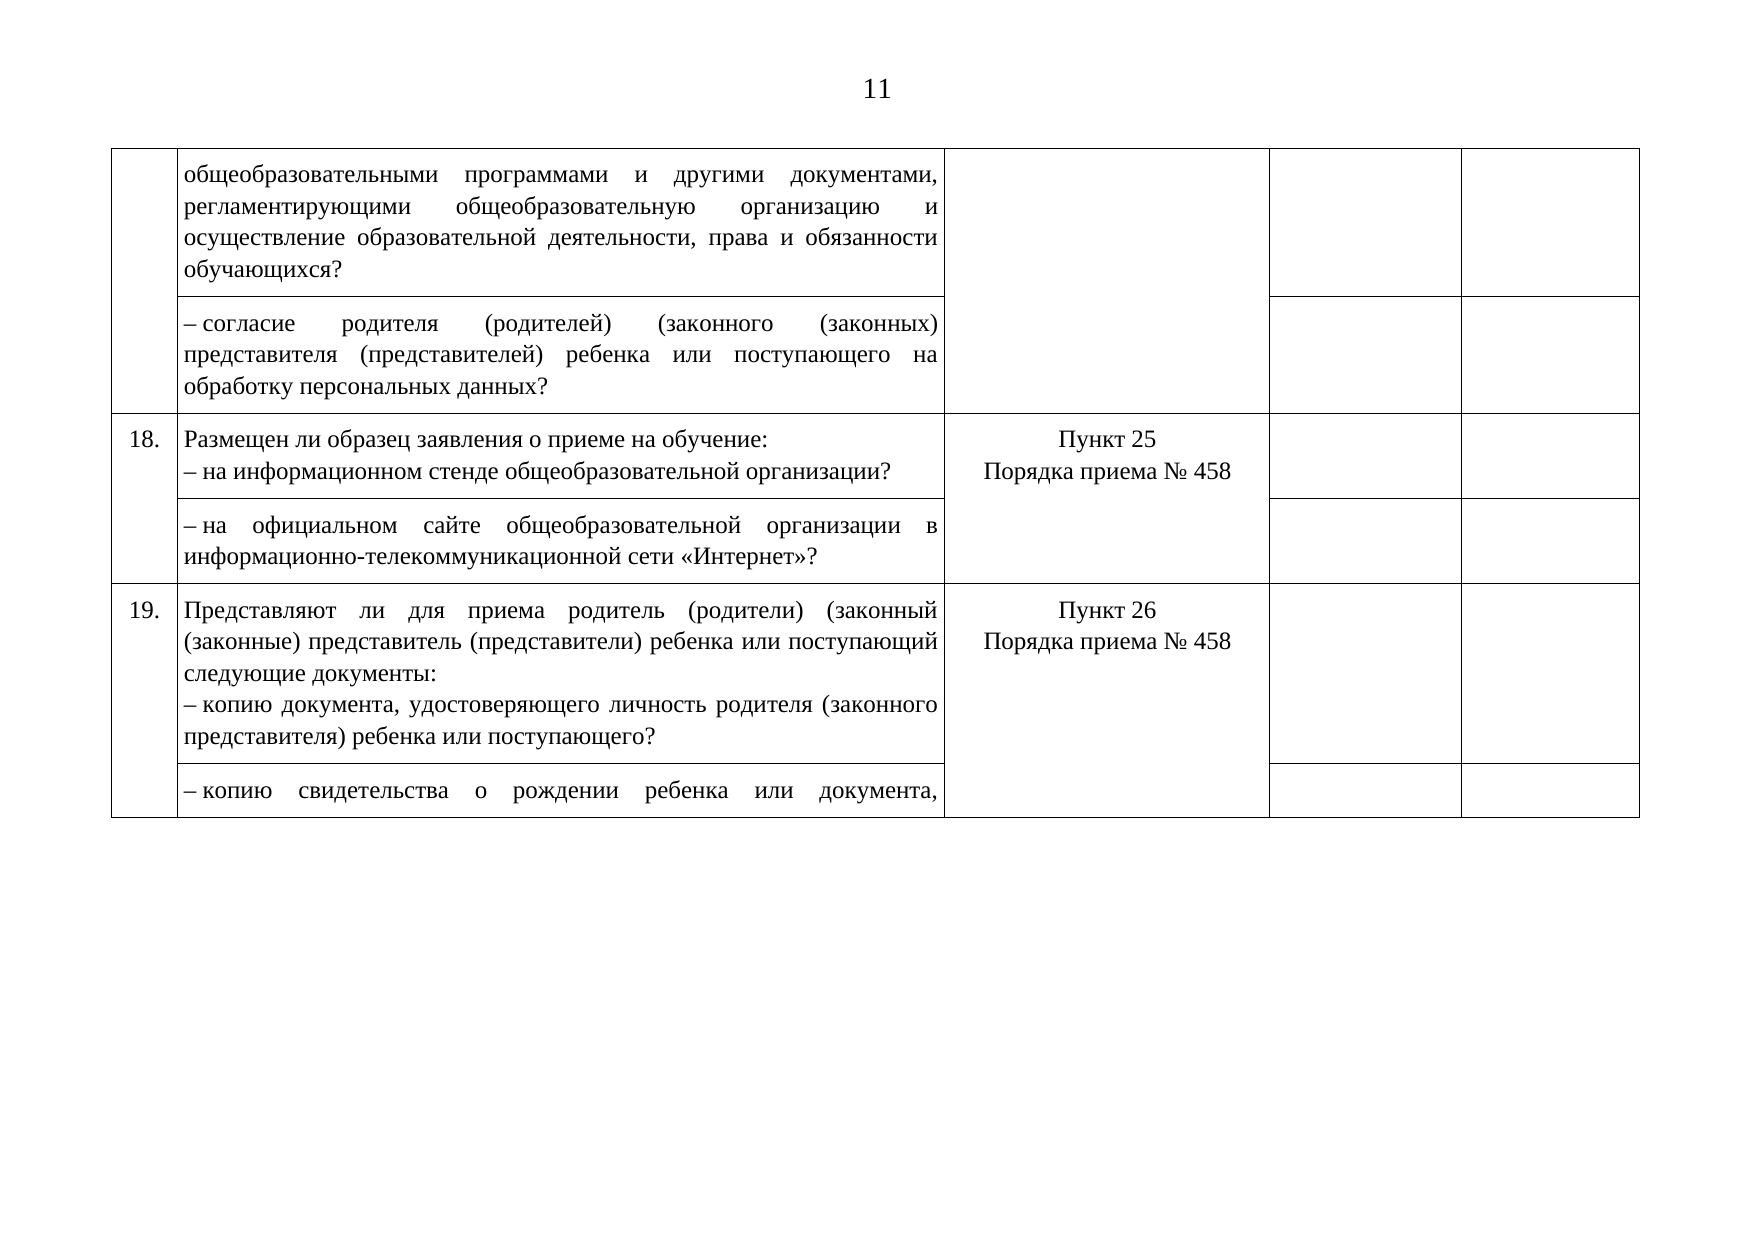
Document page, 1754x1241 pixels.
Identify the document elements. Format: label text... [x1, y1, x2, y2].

table_cell Пункт 25 Порядка приема № 458 [945, 414, 1269, 583]
table_cell [1462, 584, 1639, 763]
table_cell 19. [112, 584, 177, 817]
table_cell [1270, 499, 1461, 583]
table_cell [1462, 297, 1639, 413]
table_cell [1462, 764, 1639, 817]
table_cell [1462, 499, 1639, 583]
table_cell Пункт 26 Порядка приема № 458 [945, 584, 1269, 817]
table_cell [1462, 414, 1639, 498]
table_cell [1462, 149, 1639, 296]
table_cell Размещен ли образец заявления о приеме на обучение: – на информационном стенде общеобразовательной организации? [178, 414, 944, 498]
table_cell [1270, 764, 1461, 817]
table_cell 18. [112, 414, 177, 583]
table_cell [1270, 584, 1461, 763]
table_cell [1270, 149, 1461, 296]
table_cell Представляют ли для приема родитель (родители) (законный (законные) представитель (представители) ребенка или поступающий следующие документы: – копию документа, удостоверяющего личность родителя (законного представителя) ребенка или поступающего? [178, 584, 944, 763]
table_cell – на официальном сайте общеобразовательной организации в информационно-телекоммуникационной сети «Интернет»? [178, 499, 944, 583]
table_cell [1270, 297, 1461, 413]
table_cell – факт ознакомления родителя (родителей) (законного (законных) представителя (представителей) ребенка или поступающего с уставом, с лицензией на осуществление образовательной деятельности, со свидетельством о государственной аккредитации, с общеобразовательными программами и другими документами, регламентирующими общеобразовательную организацию и осуществление образовательной деятельности, права и обязанности обучающихся? [178, 149, 944, 296]
table_cell – согласие родителя (родителей) (законного (законных) представителя (представителей) ребенка или поступающего на обработку персональных данных? [178, 297, 944, 413]
table_cell – копию свидетельства о рождении ребенка или документа, подтверждающего родство заявителя? [178, 764, 944, 817]
table_cell [1270, 414, 1461, 498]
